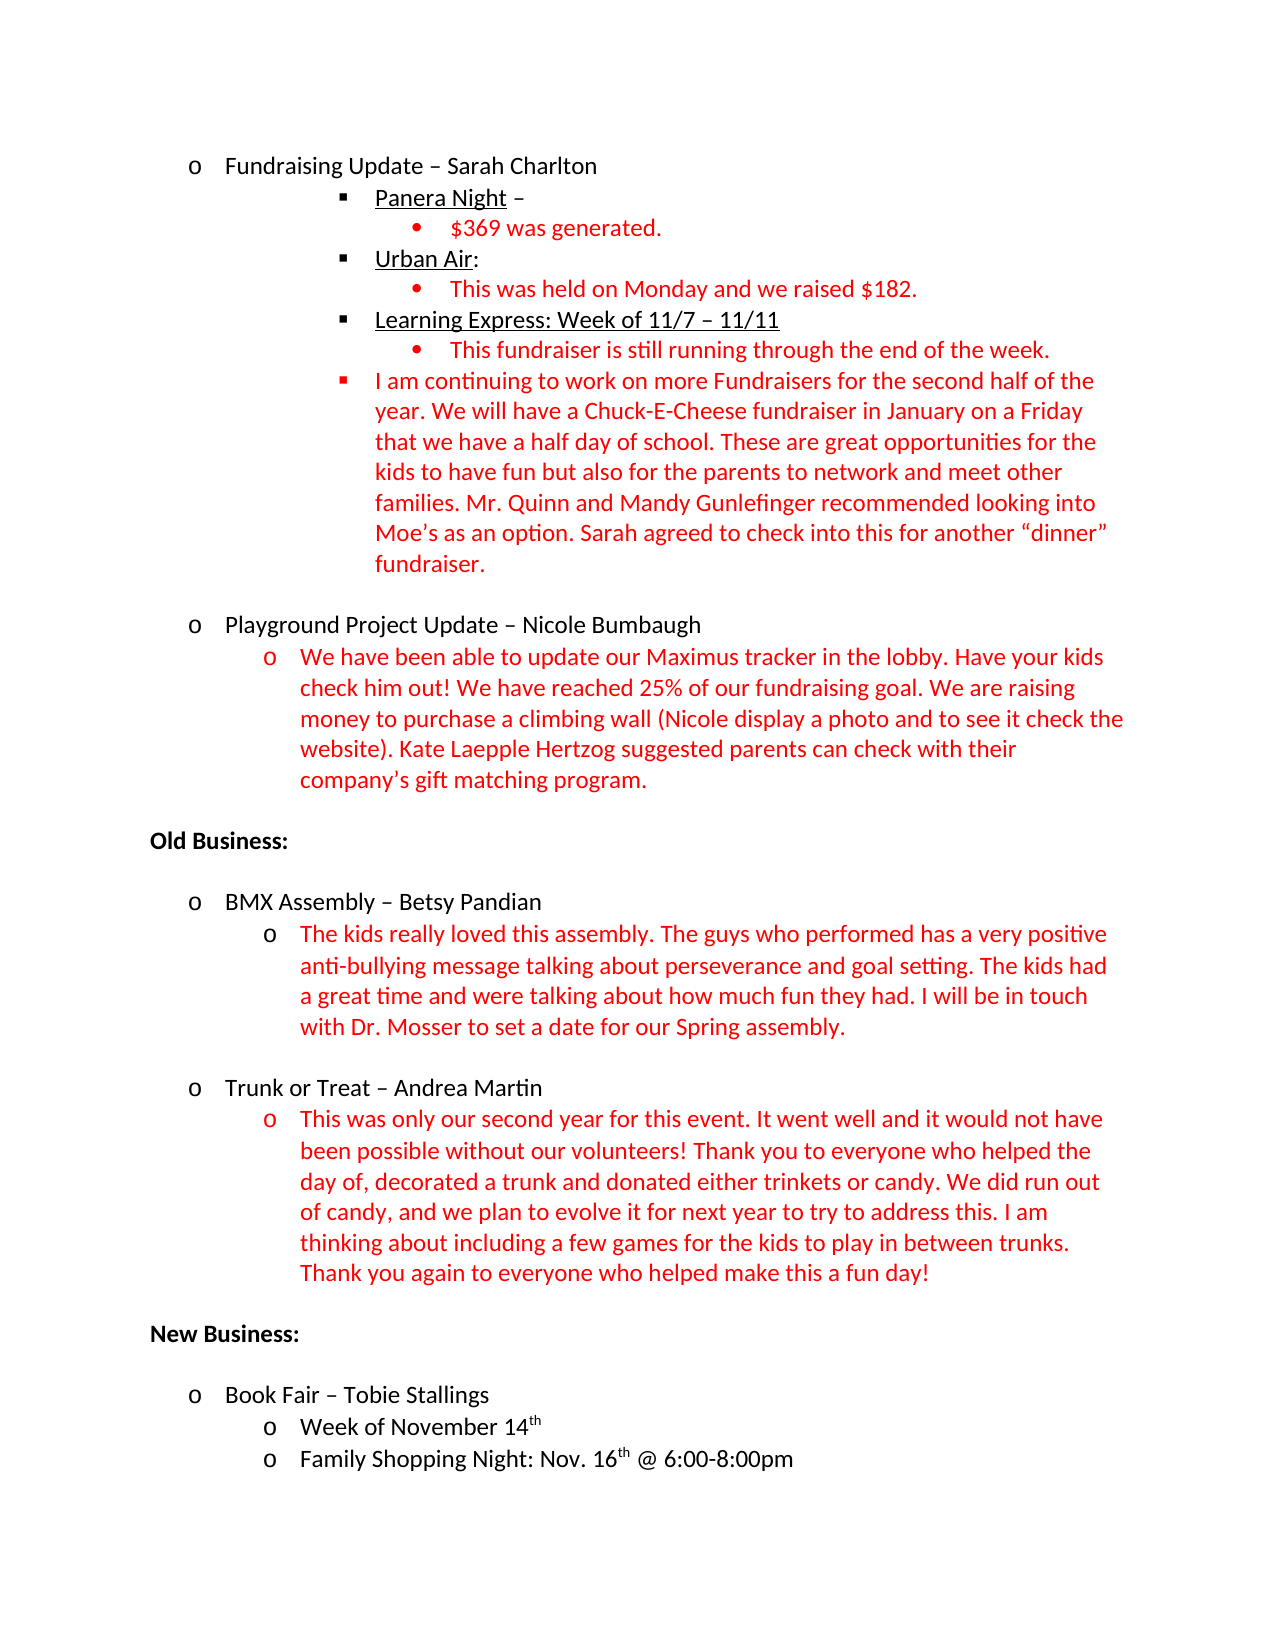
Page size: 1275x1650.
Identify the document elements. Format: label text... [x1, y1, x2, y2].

list BMX Assembly – Betsy Pandian [187, 886, 1125, 918]
list This was only our second year for this event. It went well and it would not have been possible without our volunteers! Thank you to everyone who helped the day of, decorated a trunk and donated either trinkets or candy. We did run out of candy, and we plan to evolve it for next year to try to address this. I am thinking about including a few games for the kids to play in between trunks. Thank you again to everyone who helped make this a fun day! [262, 1104, 1125, 1288]
list Playground Project Update – Nicole Bumbaugh [187, 609, 1125, 641]
text New Business: [150, 1318, 1125, 1349]
list $369 was generated. [412, 212, 1125, 243]
list I am continuing to work on more Fundraisers for the second half of the year. We will have a Chuck-E-Cheese fundraiser in January on a Friday that we have a half day of school. These are great opportunities for the kids to have fun but also for the parents to network and meet other families. Mr. Quinn and Mandy Gunlefinger recommended looking into Moe’s as an option. Sarah agreed to check into this for another “dinner” fundraiser. [337, 365, 1125, 578]
list Learning Express: Week of 11/7 – 11/11 [337, 304, 1125, 334]
list Book Fair – Tobie Stallings [187, 1379, 1125, 1411]
list Week of November 14th [262, 1411, 1125, 1443]
list Fundraising Update – Sarah Charlton [187, 150, 1125, 182]
list This was held on Monday and we raised $182. [412, 273, 1125, 304]
list We have been able to update our Maximus tracker in the lobby. Have your kids check him out! We have reached 25% of our fundraising goal. We are raising money to purchase a climbing wall (Nicole display a photo and to see it check the website). Kate Laepple Hertzog suggested parents can check with their company’s gift matching program. [262, 641, 1125, 795]
list Panera Night – [337, 182, 1125, 212]
list The kids really loved this assembly. The guys who performed has a very positive anti-bullying message talking about perseverance and goal setting. The kids had a great time and were talking about how much fun they had. I will be in touch with Dr. Mosser to set a date for our Spring assembly. [262, 918, 1125, 1041]
list This fundraiser is still running through the end of the week. [412, 334, 1125, 365]
list Trunk or Treat – Andrea Martin [187, 1072, 1125, 1104]
text Old Business: [150, 825, 1125, 856]
list Urban Air: [337, 243, 1125, 273]
list Family Shopping Night: Nov. 16th @ 6:00-8:00pm [262, 1443, 1125, 1475]
